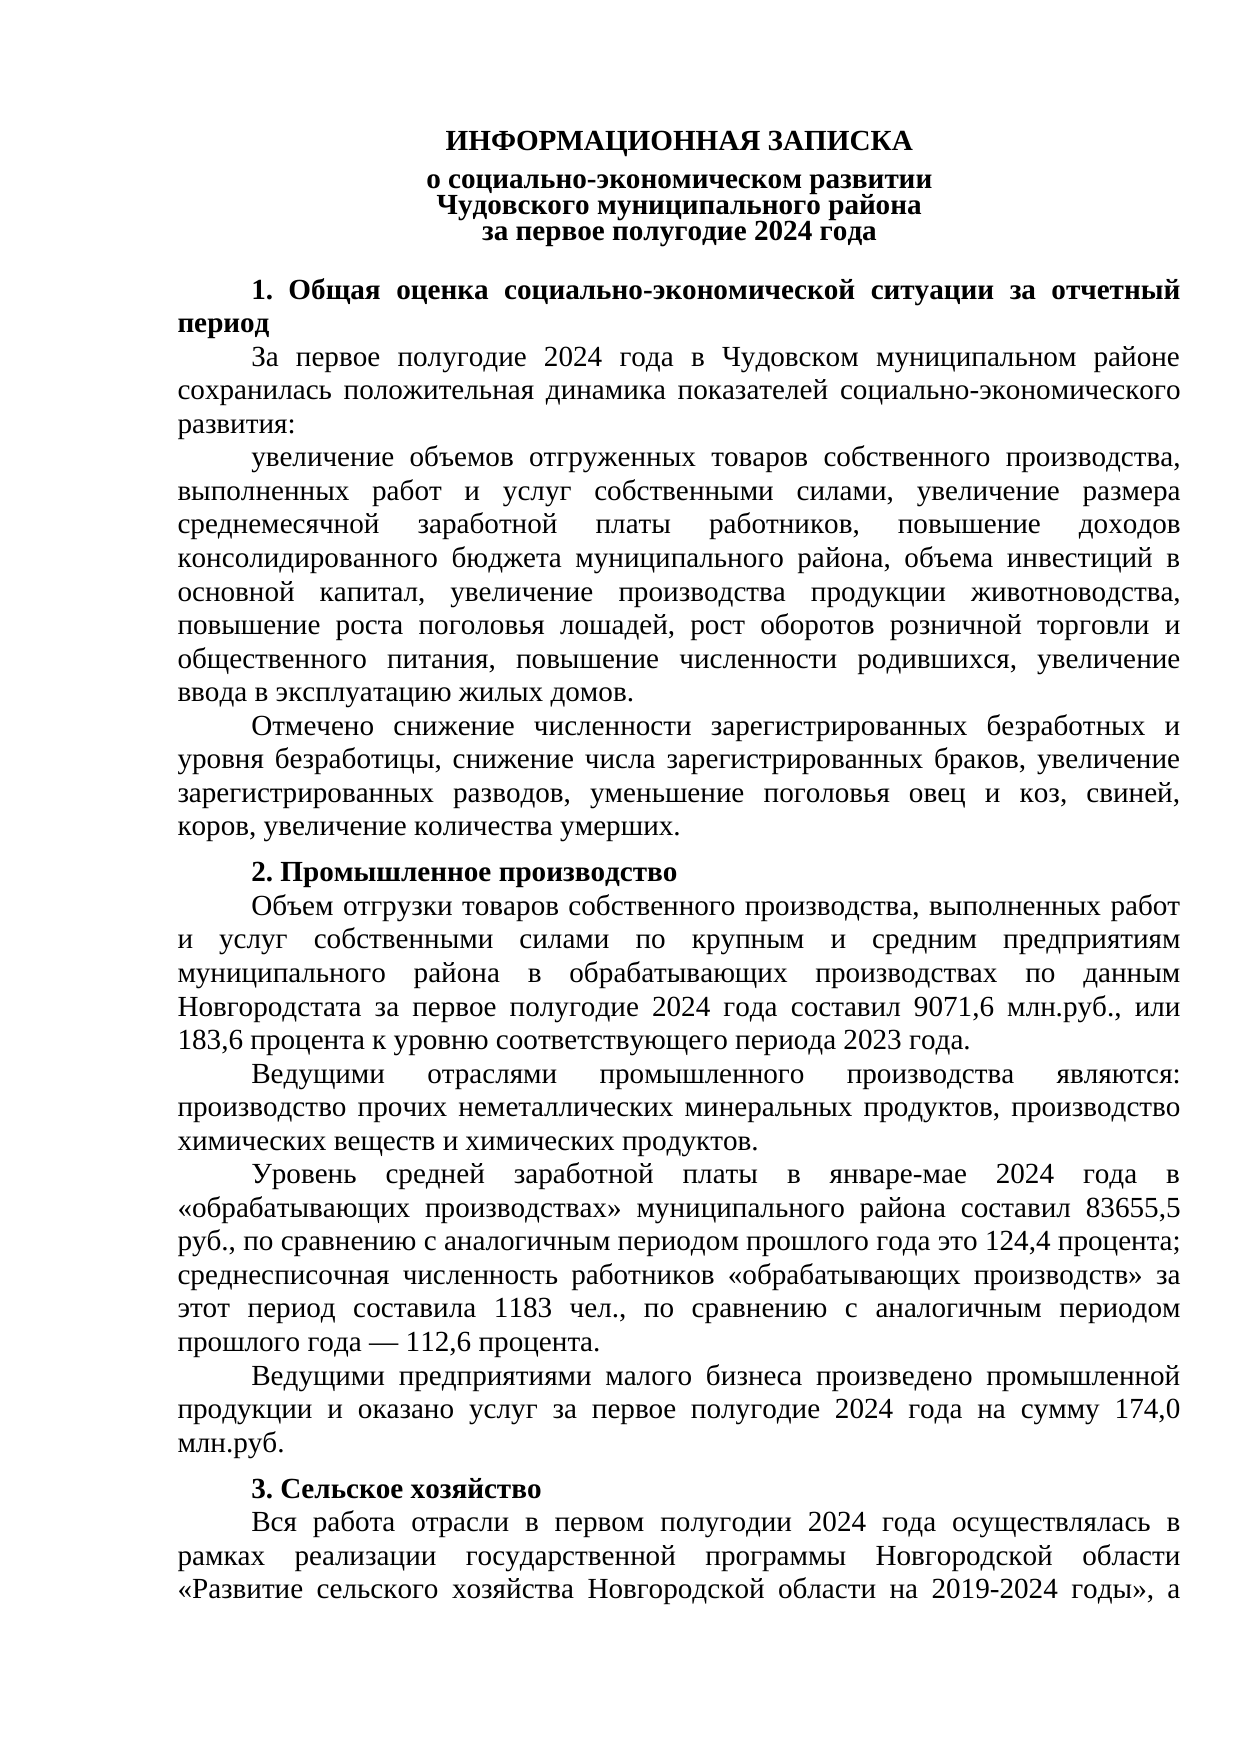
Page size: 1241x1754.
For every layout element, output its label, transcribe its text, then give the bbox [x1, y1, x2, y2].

text Уровень средней заработной платы в январе-мае 2024 года в «обрабатывающих производствах» муниципального района составил 83655,5 руб., по сравнению с аналогичным периодом прошлого года это 124,4 процента; среднесписочная численность работников «обрабатывающих производств» за этот период составила 1183 чел., по сравнению с аналогичным периодом прошлого года — 112,6 процента. [177, 1156, 1181, 1358]
text ИНФОРМАЦИОННАЯ ЗАПИСКА [177, 131, 625, 156]
text о социально-экономическом развитии [177, 168, 1181, 193]
list увеличение объемов отгруженных товаров собственного производства, выполненных работ и услуг собственными силами, увеличение размера среднемесячной заработной платы работников, повышение доходов консолидированного бюджета муниципального района, объема инвестиций в основной капитал, увеличение производства продукции животноводства, повышение роста поголовья лошадей, рост оборотов розничной торговли и общественного питания, повышение численности родившихся, увеличение ввода в эксплуатацию жилых домов. [177, 439, 1181, 708]
list Отмечено снижение численности зарегистрированных безработных и уровня безработицы, снижение числа зарегистрированных браков, увеличение зарегистрированных разводов, уменьшение поголовья овец и коз, свиней, коров, увеличение количества умерших. [177, 708, 1181, 842]
text 3. Сельское хозяйство [177, 1471, 1181, 1504]
list За первое полугодие 2024 года в Чудовском муниципальном районе сохранилась положительная динамика показателей социально-экономического развития: [177, 339, 1181, 439]
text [177, 1504, 1181, 1605]
text ИНФОРМАЦИОННАЯ ЗАПИСКА [627, 131, 1181, 156]
text Ведущими предприятиями малого бизнеса произведено промышленной продукции и оказано услуг за первое полугодие 2024 года на сумму 174,0 млн.руб. [177, 1358, 1181, 1458]
text 1. Общая оценка социально-экономической ситуации за отчетный период [177, 272, 1181, 339]
text Объем отгрузки товаров собственного производства, выполненных работ и услуг собственными силами по крупным и средним предприятиям муниципального района в обрабатывающих производствах по данным Новгородстата за первое полугодие 2024 года составил 9071,6 млн.руб., или 183,6 процента к уровню соответствующего периода 2023 года. [177, 888, 1181, 1056]
text Чудовского муниципального района [177, 194, 1181, 219]
text Ведущими отраслями промышленного производства являются: производство прочих неметаллических минеральных продуктов, производство химических веществ и химических продуктов. [177, 1056, 1181, 1156]
text за первое полугодие 2024 года [177, 221, 1181, 246]
text 2. Промышленное производство [177, 854, 1181, 888]
